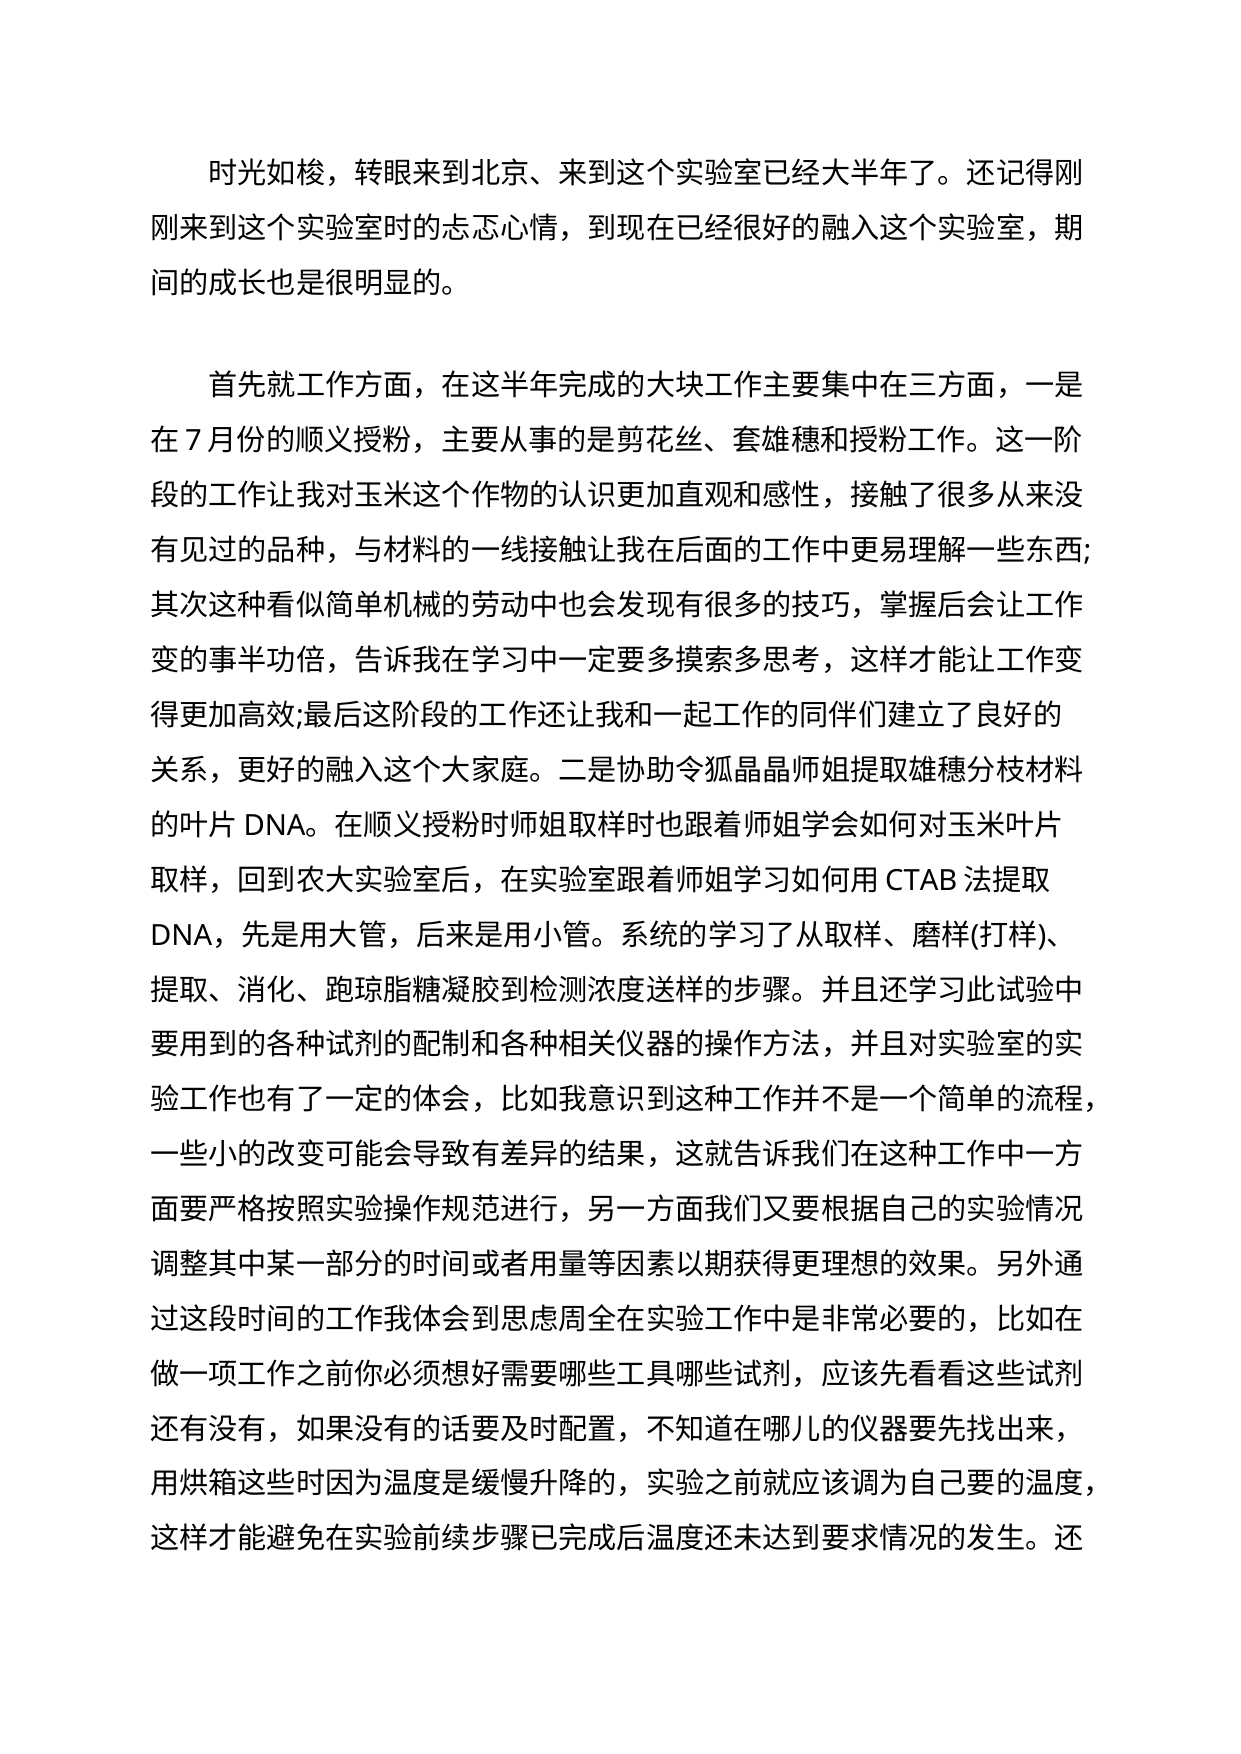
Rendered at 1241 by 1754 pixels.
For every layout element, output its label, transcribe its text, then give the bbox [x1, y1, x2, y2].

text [150, 362, 1090, 1557]
text 时光如梭，转眼来到北京、来到这个实验室已经大半年了。还记得刚刚来到这个实验室时的忐忑心情，到现在已经很好的融入这个实验室，期间的成长也是很明显的。 [150, 150, 1090, 302]
